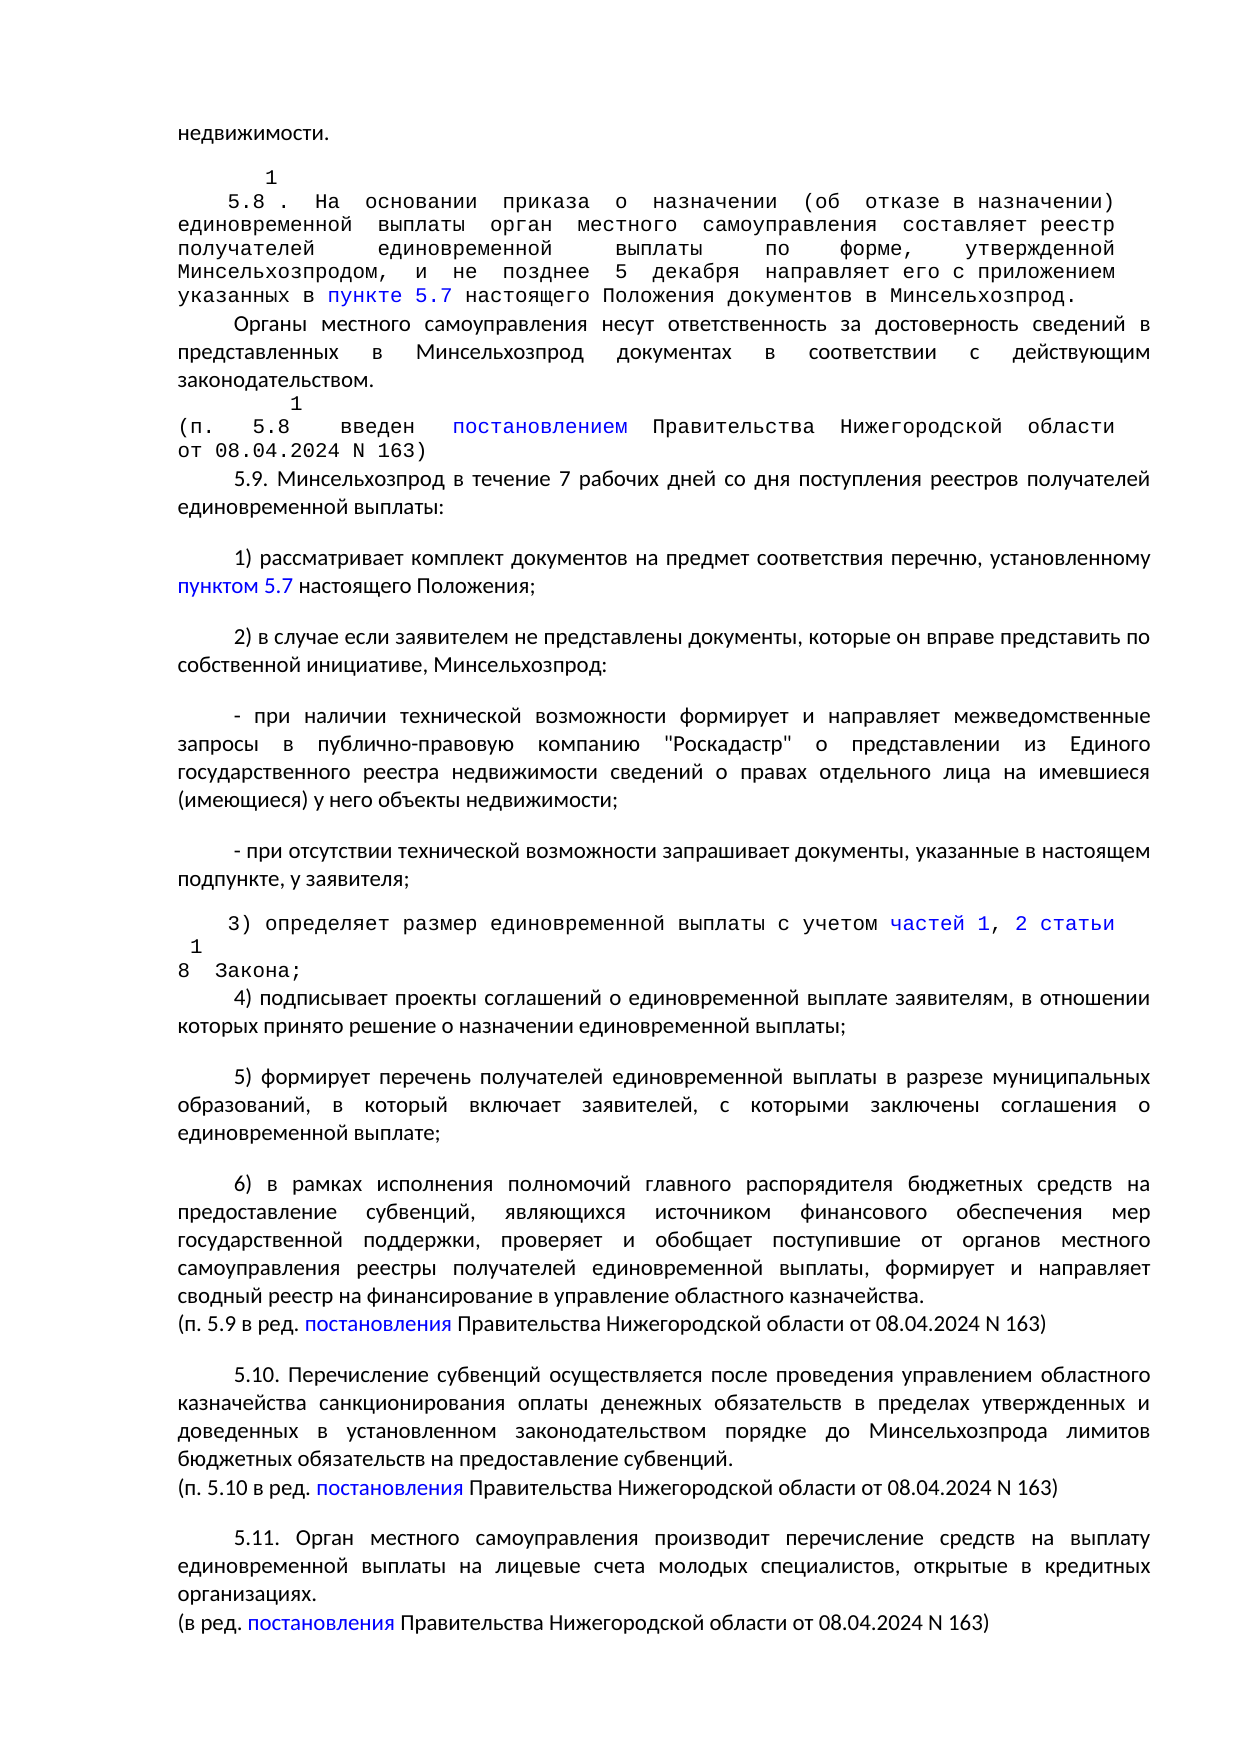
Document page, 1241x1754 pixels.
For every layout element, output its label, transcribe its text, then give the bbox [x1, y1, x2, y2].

text - при наличии технической возможности формирует и направляет межведомственные запросы в публично-правовую компанию "Роскадастр" о представлении из Единого государственного реестра недвижимости сведений о правах отдельного лица на имевшиеся (имеющиеся) у него объекты недвижимости; [177, 701, 1152, 813]
text 1 [177, 393, 1152, 417]
text (в ред. постановления Правительства Нижегородской области от 08.04.2024 N 163) [177, 1608, 1152, 1636]
text 3) определяет размер единовременной выплаты с учетом частей 1, 2 статьи [177, 913, 1152, 936]
text 5.11. Орган местного самоуправления производит перечисление средств на выплату единовременной выплаты на лицевые счета молодых специалистов, открытые в кредитных организациях. [177, 1523, 1152, 1608]
text получателей единовременной выплаты по форме, утвержденной [177, 238, 1152, 262]
text 1) рассматривает комплект документов на предмет соответствия перечню, установленному пунктом 5.7 настоящего Положения; [177, 543, 1152, 599]
text 5.10. Перечисление субвенций осуществляется после проведения управлением областного казначейства санкционирования оплаты денежных обязательств в пределах утвержденных и доведенных в установленном законодательством порядке до Минсельхозпрода лимитов бюджетных обязательств на предоставление субвенций. [177, 1361, 1152, 1473]
text (п. 5.8 введен постановлением Правительства Нижегородской области [177, 417, 1152, 440]
text 1 [177, 936, 1152, 960]
text 1 [177, 167, 1152, 191]
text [177, 118, 1152, 146]
text 5) формирует перечень получателей единовременной выплаты в разрезе муниципальных образований, в который включает заявителей, с которыми заключены соглашения о единовременной выплате; [177, 1062, 1152, 1147]
text 6) в рамках исполнения полномочий главного распорядителя бюджетных средств на предоставление субвенций, являющихся источником финансового обеспечения мер государственной поддержки, проверяет и обобщает поступившие от органов местного самоуправления реестры получателей единовременной выплаты, формирует и направляет сводный реестр на финансирование в управление областного казначейства. [177, 1169, 1152, 1309]
text 5.8 . На основании приказа о назначении (об отказе в назначении) [177, 191, 1152, 214]
text Органы местного самоуправления несут ответственность за достоверность сведений в представленных в Минсельхозпрод документах в соответствии с действующим законодательством. [177, 309, 1152, 393]
text (п. 5.9 в ред. постановления Правительства Нижегородской области от 08.04.2024 N 163) [177, 1309, 1152, 1338]
text 2) в случае если заявителем не представлены документы, которые он вправе представить по собственной инициативе, Минсельхозпрод: [177, 622, 1152, 678]
text 4) подписывает проекты соглашений о единовременной выплате заявителям, в отношении которых принято решение о назначении единовременной выплаты; [177, 983, 1152, 1039]
text 8 Закона; [177, 960, 1152, 983]
text единовременной выплаты орган местного самоуправления составляет реестр [177, 214, 1152, 238]
text 5.9. Минсельхозпрод в течение 7 рабочих дней со дня поступления реестров получателей единовременной выплаты: [177, 464, 1152, 520]
text от 08.04.2024 N 163) [177, 440, 1152, 464]
text (п. 5.10 в ред. постановления Правительства Нижегородской области от 08.04.2024 N 163) [177, 1473, 1152, 1501]
text Минсельхозпродом, и не позднее 5 декабря направляет его с приложением [177, 262, 1152, 285]
text указанных в пункте 5.7 настоящего Положения документов в Минсельхозпрод. [177, 285, 1152, 309]
text - при отсутствии технической возможности запрашивает документы, указанные в настоящем подпункте, у заявителя; [177, 836, 1152, 892]
